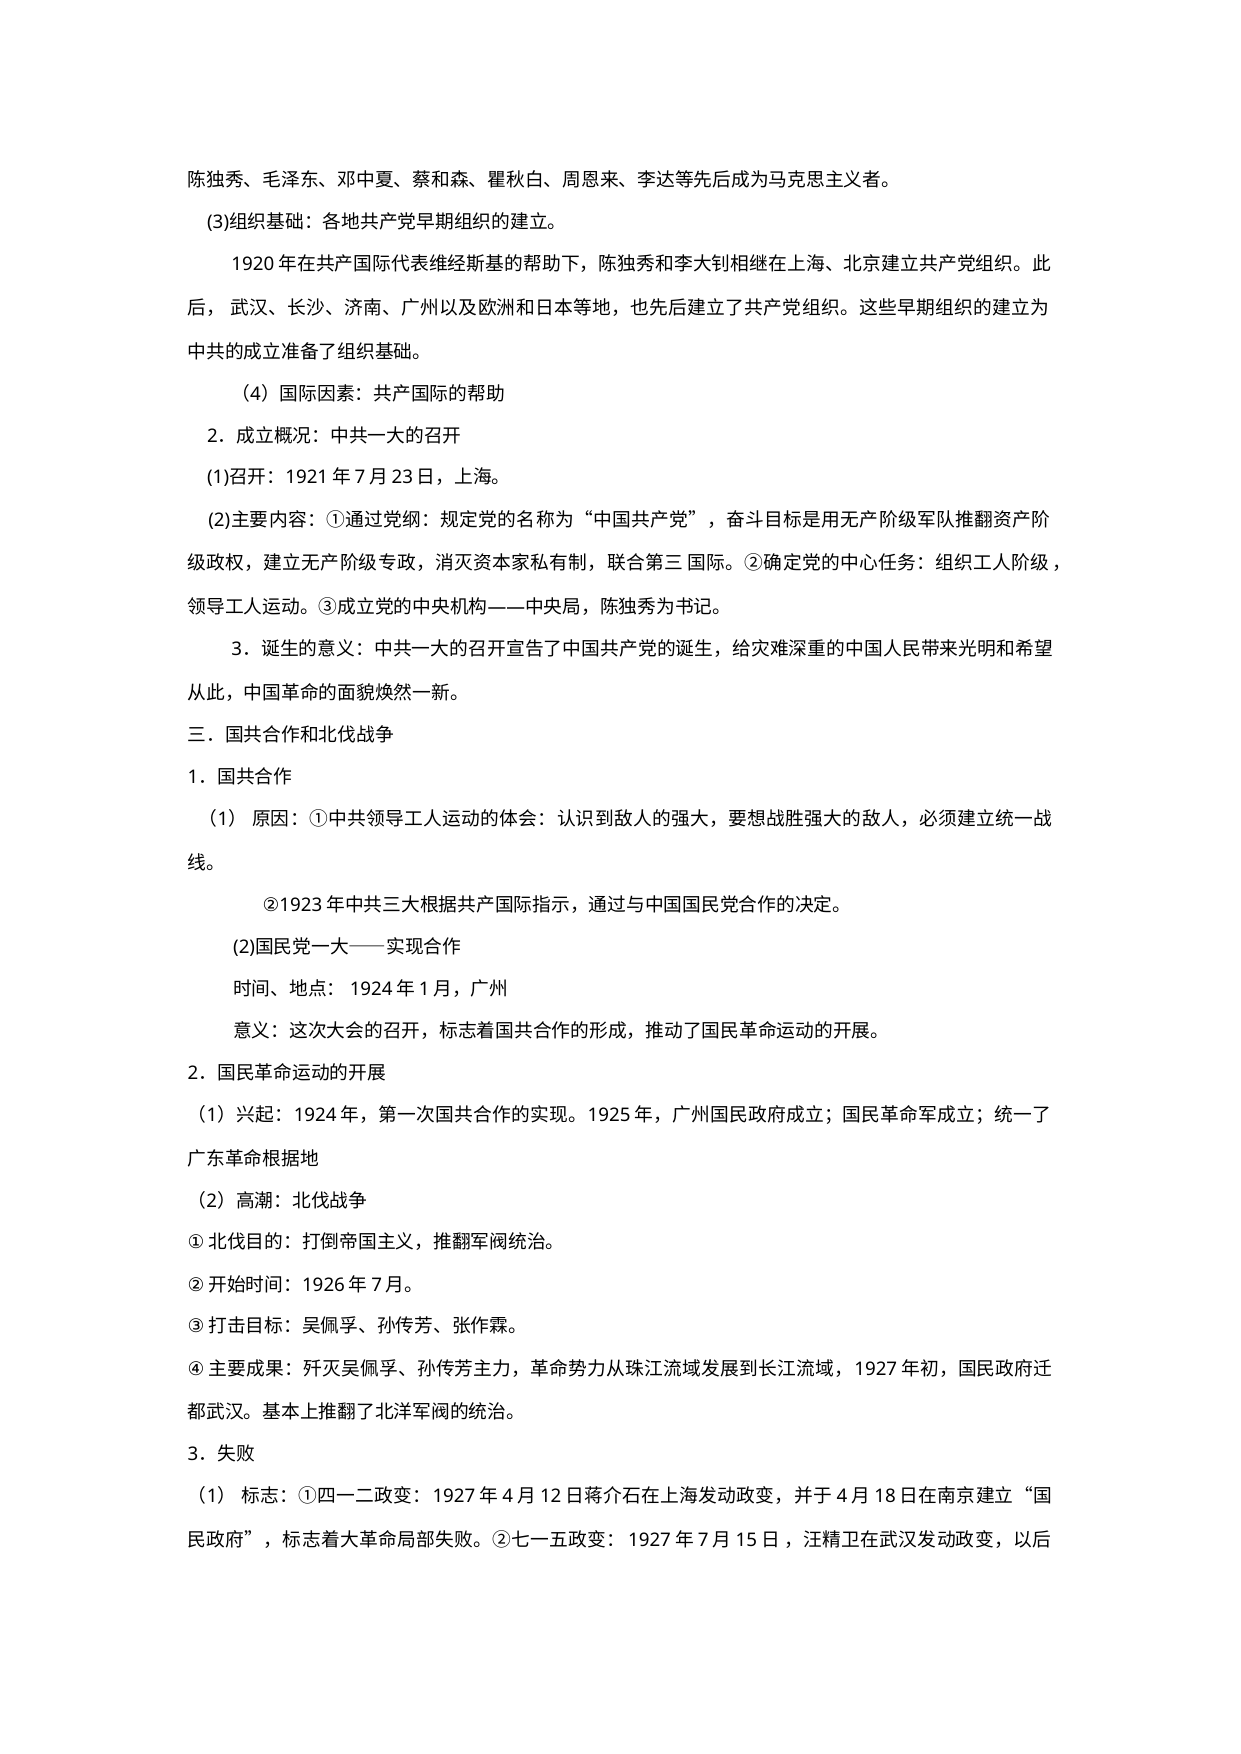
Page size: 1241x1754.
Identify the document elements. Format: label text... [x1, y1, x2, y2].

text ②开始时间：1926年7月。 [187, 1267, 1053, 1299]
text 1．国共合作 [187, 759, 1053, 792]
text 三．国共合作和北伐战争 [187, 717, 1053, 749]
text ④主要成果：歼灭吴佩孚、孙传芳主力，革命势力从珠江流域发展到长江流域，1927年初，国民政府迁都武汉。基本上推翻了北洋军阀的统治。 [187, 1351, 1053, 1427]
text 3．诞生的意义：中共一大的召开宣告了中国共产党的诞生，给灾难深重的中国人民带来光明和希望。从此，中国革命的面貌焕然一新。 [187, 631, 1053, 708]
text 时间、地点： 1924年1月，广州 [187, 971, 1053, 1003]
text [187, 1478, 1053, 1555]
text (2)国民党一大——实现合作 [187, 929, 1053, 961]
text （1） 原因：①中共领导工人运动的体会：认识到敌人的强大，要想战胜强大的敌人，必须建立统一战线。 [187, 801, 1053, 877]
text 2．成立概况：中共一大的召开 [187, 418, 1053, 450]
text 2．国民革命运动的开展 [187, 1055, 1053, 1087]
text （1）兴起：1924年，第一次国共合作的实现。1925年，广州国民政府成立；国民革命军成立；统一了广东革命根据地 [187, 1097, 1053, 1173]
text ③打击目标：吴佩孚、孙传芳、张作霖。 [187, 1308, 1053, 1341]
text (2)主要内容：①通过党纲：规定党的名称为“中国共产党”，奋斗目标是用无产阶级军队推翻资产阶级政权，建立无产阶级专政，消灭资本家私有制，联合第三 国际。②确定党的中心任务：组织工人阶级，领导工人运动。③成立党的中央机构——中央局，陈独秀为书记。 [187, 502, 1053, 622]
text 意义：这次大会的召开，标志着国共合作的形成，推动了国民革命运动的开展。 [187, 1013, 1053, 1045]
text （2）高潮：北伐战争 [187, 1183, 1053, 1215]
text （4）国际因素：共产国际的帮助 [187, 376, 1053, 408]
text (3)组织基础：各地共产党早期组织的建立。 [187, 204, 1053, 236]
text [187, 162, 1053, 194]
text (1)召开：，上海。 [187, 459, 1053, 492]
text ①北伐目的：打倒帝国主义，推翻军阀统治。 [187, 1224, 1053, 1257]
text ②1923年中共三大根据共产国际指示，通过与中国国民党合作的决定。 [187, 887, 1053, 919]
text 3．失败 [187, 1436, 1053, 1469]
text 1920年在共产国际代表维经斯基的帮助下，陈独秀和李大钊相继在上海、北京建立共产党组织。此后， 武汉、长沙、济南、广州以及欧洲和日本等地，也先后建立了共产党组织。这些早期组织的建立为中共的成立准备了组织基础。 [187, 246, 1053, 366]
